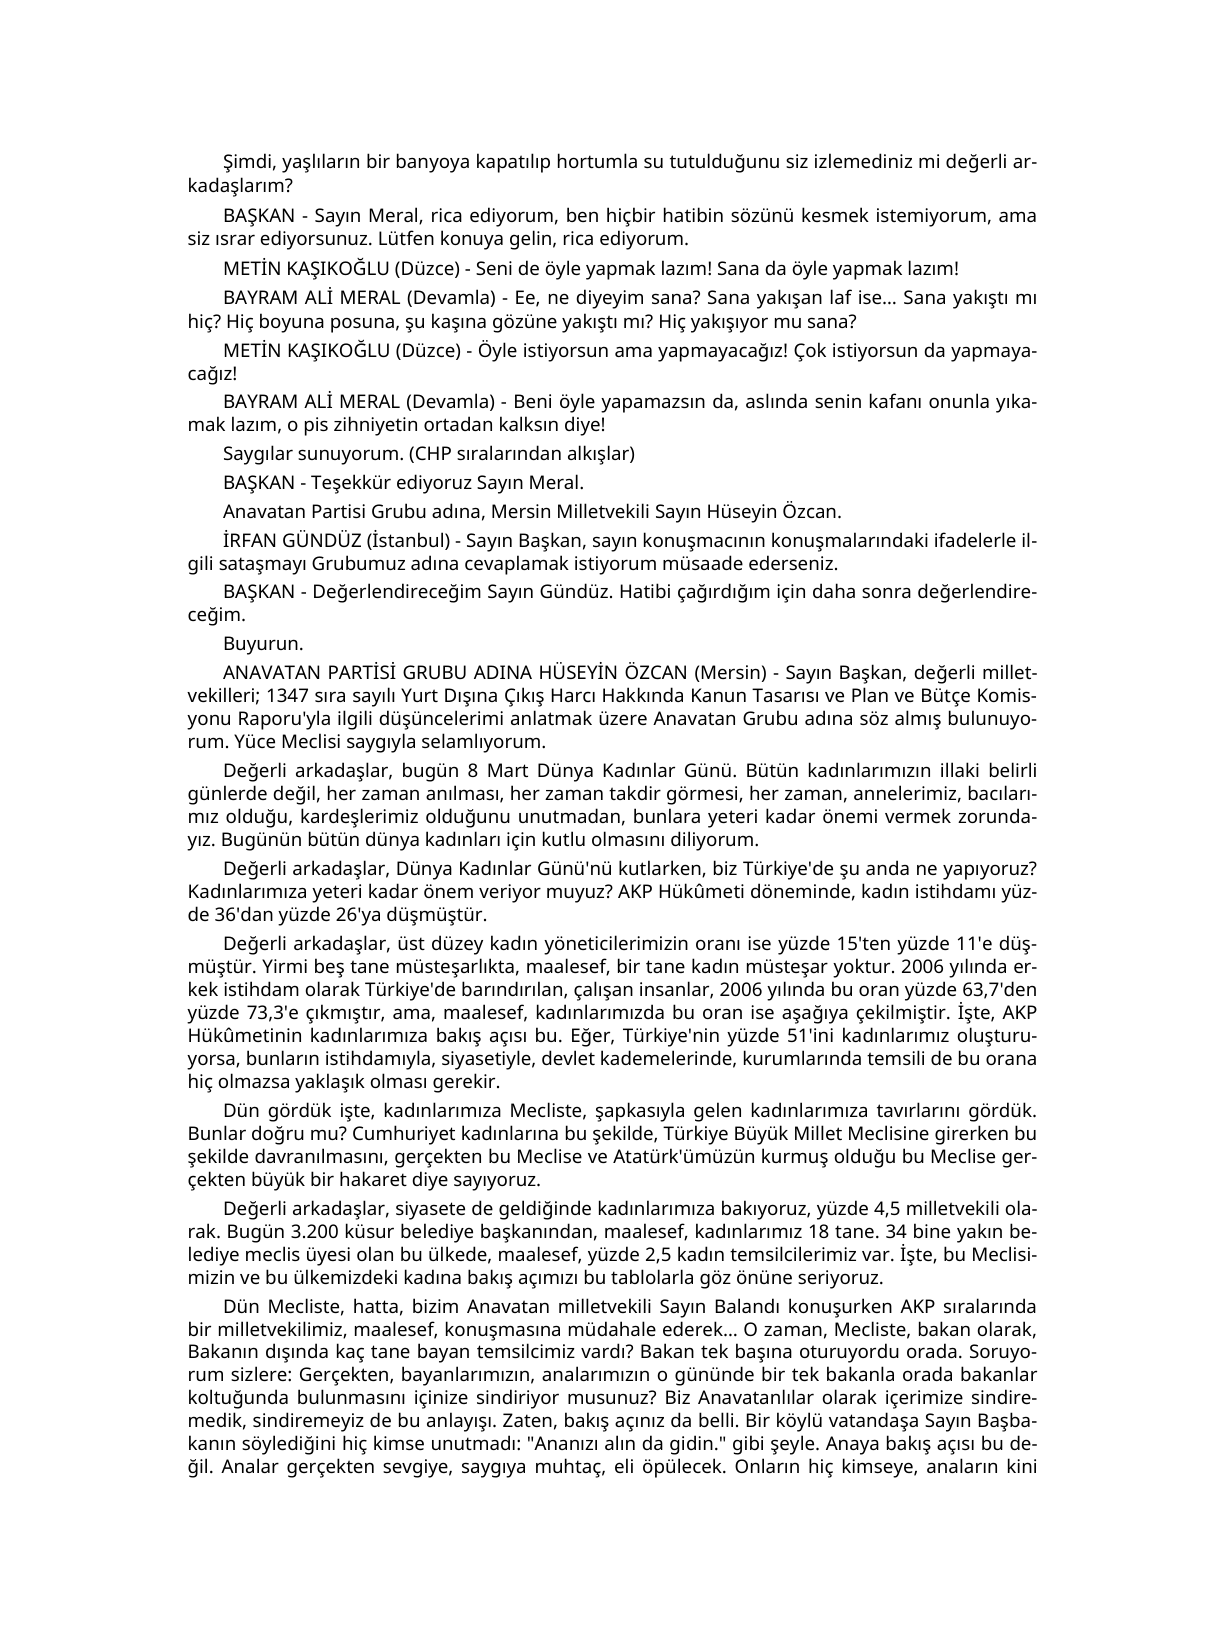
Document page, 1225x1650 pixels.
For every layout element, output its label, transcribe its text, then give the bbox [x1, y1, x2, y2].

text Anavatan Partisi Grubu adına, Mersin Milletvekili Sayın Hüseyin Özcan. [187, 500, 1037, 523]
text BAŞKAN - Sayın Meral, rica ediyorum, ben hiçbir hatibin sözünü kesmek istemiyorum, ama siz ısrar ediyorsunuz. Lütfen konuya gelin, rica ediyorum. [187, 203, 1037, 250]
text Şimdi, yaşlıların bir banyoya kapatılıp hortumla su tutulduğunu siz izlemediniz mi değerli arkadaşlarım? [187, 150, 1037, 197]
text Değerli arkadaşlar, siyasete de geldiğinde kadınlarımıza bakıyoruz, yüzde 4,5 milletvekili olarak. Bugün 3.200 küsur belediye başkanından, maalesef, kadınlarımız 18 tane. 34 bine yakın belediye meclis üyesi olan bu ülkede, maalesef, yüzde 2,5 kadın temsilcilerimiz var. İşte, bu Meclisimizin ve bu ülkemizdeki kadına bakış açımızı bu tablolarla göz önüne seriyoruz. [187, 1197, 1037, 1289]
text METİN KAŞIKOĞLU (Düzce) - Seni de öyle yapmak lazım! Sana da öyle yapmak lazım! [187, 256, 1037, 280]
text Saygılar sunuyorum. (CHP sıralarından alkışlar) [187, 442, 1037, 465]
text Değerli arkadaşlar, bugün 8 Mart Dünya Kadınlar Günü. Bütün kadınlarımızın illaki belirli günlerde değil, her zaman anılması, her zaman takdir görmesi, her zaman, annelerimiz, bacılarımız olduğu, kardeşlerimiz olduğunu unutmadan, bunlara yeteri kadar önemi vermek zorundayız. Bugünün bütün dünya kadınları için kutlu olmasını diliyorum. [187, 759, 1037, 851]
text ANAVATAN PARTİSİ GRUBU ADINA HÜSEYİN ÖZCAN (Mersin) - Sayın Başkan, değerli milletvekilleri; 1347 sıra sayılı Yurt Dışına Çıkış Harcı Hakkında Kanun Tasarısı ve Plan ve Bütçe Komisyonu Raporu'yla ilgili düşüncelerimi anlatmak üzere Anavatan Grubu adına söz almış bulunuyorum. Yüce Meclisi saygıyla selamlıyorum. [187, 661, 1037, 753]
text Dün gördük işte, kadınlarımıza Mecliste, şapkasıyla gelen kadınlarımıza tavırlarını gördük. Bunlar doğru mu? Cumhuriyet kadınlarına bu şekilde, Türkiye Büyük Millet Meclisine girerken bu şekilde davranılmasını, gerçekten bu Meclise ve Atatürk'ümüzün kurmuş olduğu bu Meclise gerçekten büyük bir hakaret diye sayıyoruz. [187, 1099, 1037, 1191]
text İRFAN GÜNDÜZ (İstanbul) - Sayın Başkan, sayın konuşmacının konuşmalarındaki ifadelerle ilgili sataşmayı Grubumuz adına cevaplamak istiyorum müsaade ederseniz. [187, 529, 1037, 575]
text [187, 1295, 1037, 1478]
text BAŞKAN - Teşekkür ediyoruz Sayın Meral. [187, 471, 1037, 494]
text BAYRAM ALİ MERAL (Devamla) - Beni öyle yapamazsın da, aslında senin kafanı onunla yıkamak lazım, o pis zihniyetin ortadan kalksın diye! [187, 391, 1037, 436]
text BAYRAM ALİ MERAL (Devamla) - Ee, ne diyeyim sana? Sana yakışan laf ise… Sana yakıştı mı hiç? Hiç boyuna posuna, şu kaşına gözüne yakıştı mı? Hiç yakışıyor mu sana? [187, 286, 1037, 333]
text Buyurun. [187, 632, 1037, 655]
text Değerli arkadaşlar, Dünya Kadınlar Günü'nü kutlarken, biz Türkiye'de şu anda ne yapıyoruz? Kadınlarımıza yeteri kadar önem veriyor muyuz? AKP Hükûmeti döneminde, kadın istihdamı yüzde 36'dan yüzde 26'ya düşmüştür. [187, 857, 1037, 926]
text Değerli arkadaşlar, üst düzey kadın yöneticilerimizin oranı ise yüzde 15'ten yüzde 11'e düşmüştür. Yirmi beş tane müsteşarlıkta, maalesef, bir tane kadın müsteşar yoktur. 2006 yılında erkek istihdam olarak Türkiye'de barındırılan, çalışan insanlar, 2006 yılında bu oran yüzde 63,7'den yüzde 73,3'e çıkmıştır, ama, maalesef, kadınlarımızda bu oran ise aşağıya çekilmiştir. İşte, AKP Hükûmetinin kadınlarımıza bakış açısı bu. Eğer, Türkiye'nin yüzde 51'ini kadınlarımız oluşturuyorsa, bunların istihdamıyla, siyasetiyle, devlet kademelerinde, kurumlarında temsili de bu orana hiç olmazsa yaklaşık olması gerekir. [187, 932, 1037, 1093]
text BAŞKAN - Değerlendireceğim Sayın Gündüz. Hatibi çağırdığım için daha sonra değerlendireceğim. [187, 581, 1037, 627]
text METİN KAŞIKOĞLU (Düzce) - Öyle istiyorsun ama yapmayacağız! Çok istiyorsun da yapmayacağız! [187, 339, 1037, 385]
